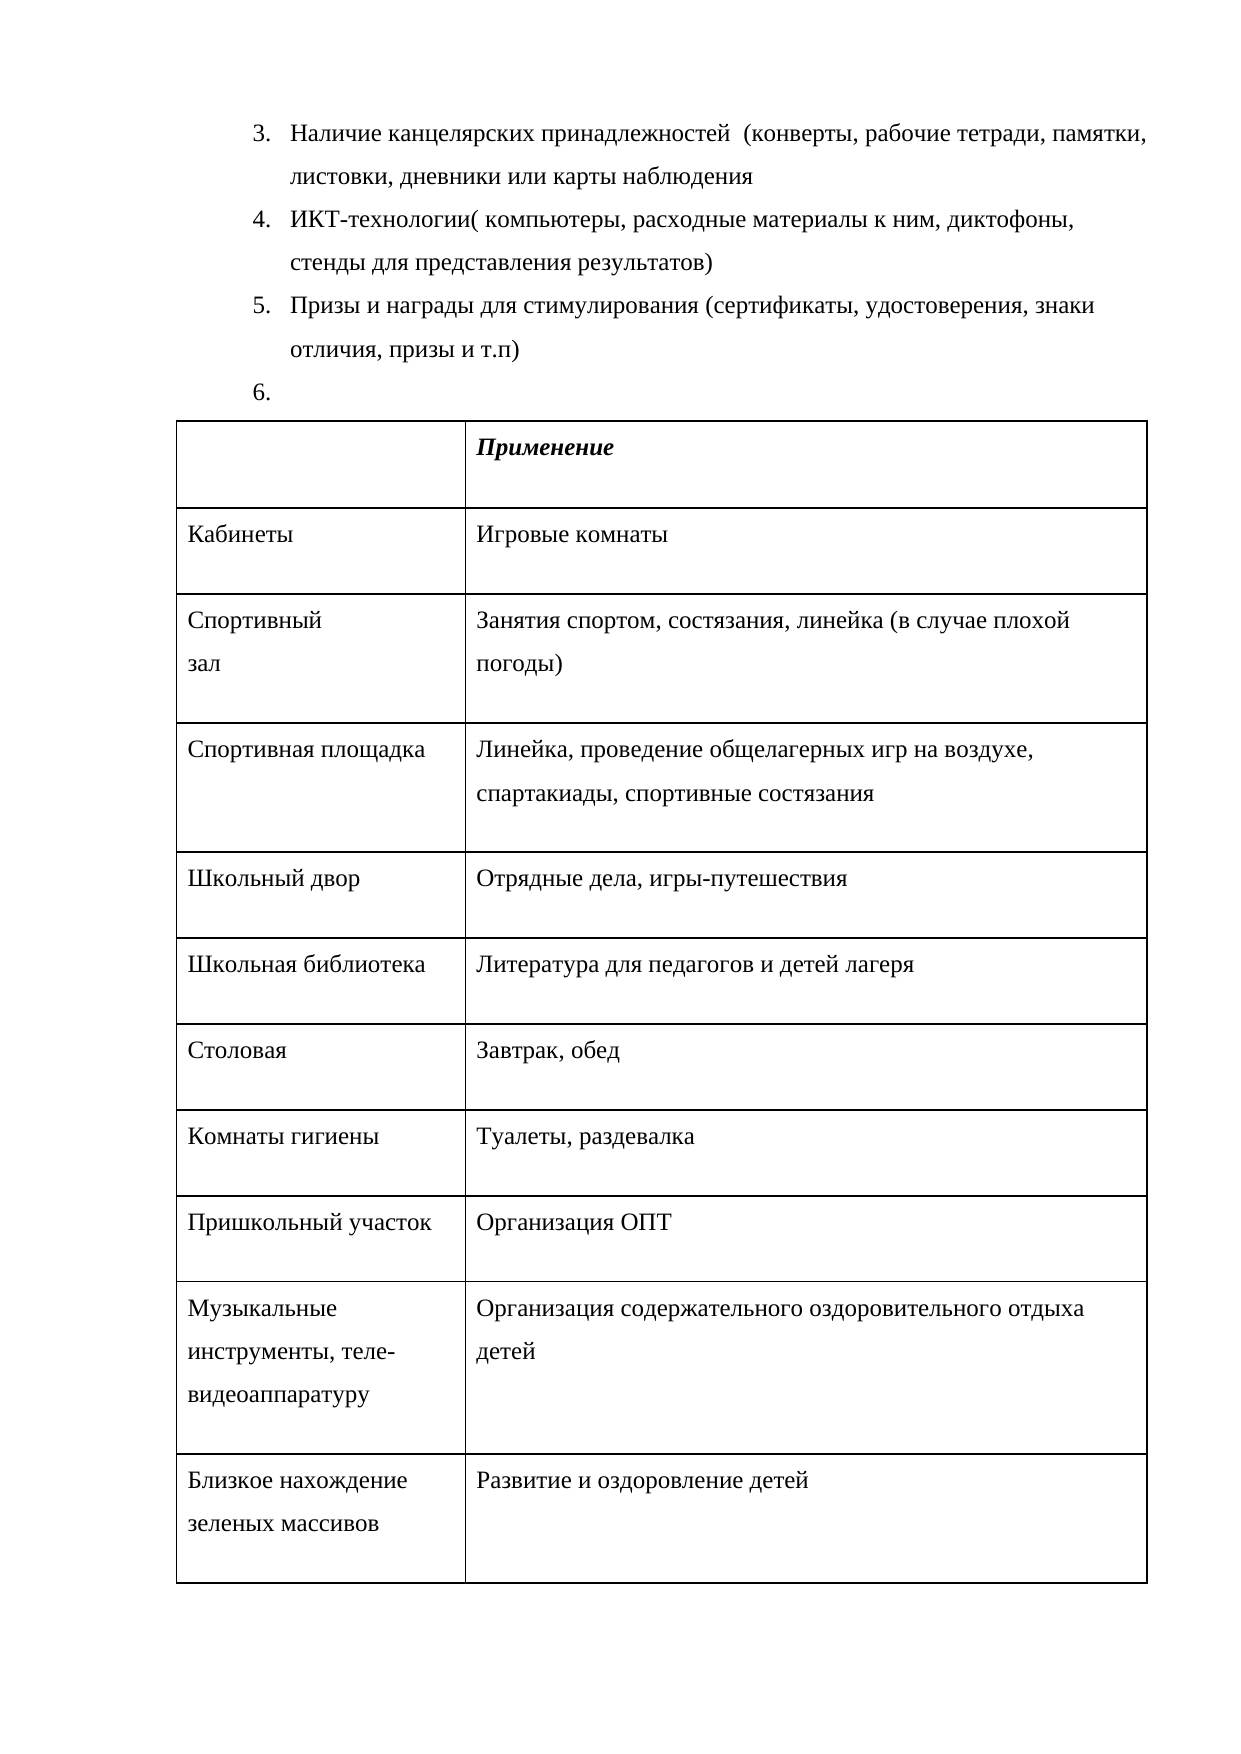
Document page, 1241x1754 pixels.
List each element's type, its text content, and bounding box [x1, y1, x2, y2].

table_cell Спортивная площадка [177, 724, 465, 851]
table_cell Литература для педагогов и детей лагеря [466, 939, 1146, 1023]
table_cell Музыкальные инструменты, теле- видеоаппаратуру [177, 1282, 465, 1453]
table_cell Завтрак, обед [466, 1025, 1146, 1109]
table_cell Школьный двор [177, 853, 465, 937]
table_cell Школьная библиотека [177, 939, 465, 1023]
list ИКТ-технологии( компьютеры, расходные материалы к ним, диктофоны, стенды для представления результатов) [252, 204, 1152, 276]
table_cell Линейка, проведение общелагерных игр на воздухе, спартакиады, спортивные состязания [466, 724, 1146, 851]
table_cell Организация содержательного оздоровительного отдыха детей [466, 1282, 1146, 1453]
table_cell Близкое нахождение зеленых массивов [177, 1455, 465, 1582]
table_cell Кабинеты [177, 509, 465, 593]
table_header [177, 422, 465, 507]
table_cell Столовая [177, 1025, 465, 1109]
list Наличие канцелярских принадлежностей (конверты, рабочие тетради, памятки, листовки, дневники или карты наблюдения [252, 118, 1152, 190]
table_cell Организация ОПТ [466, 1197, 1146, 1281]
table_cell Развитие и оздоровление детей [466, 1455, 1146, 1582]
list Призы и награды для стимулирования (сертификаты, удостоверения, знаки отличия, призы и т.п) [252, 291, 1152, 362]
table_header Применение [466, 422, 1146, 507]
table_cell Отрядные дела, игры-путешествия [466, 853, 1146, 937]
table_cell Спортивный зал [177, 595, 465, 722]
table_cell Комнаты гигиены [177, 1111, 465, 1195]
table_cell Туалеты, раздевалка [466, 1111, 1146, 1195]
table_cell Пришкольный участок [177, 1197, 465, 1281]
table_cell Занятия спортом, состязания, линейка (в случае плохой погоды) [466, 595, 1146, 722]
table_cell Игровые комнаты [466, 509, 1146, 593]
